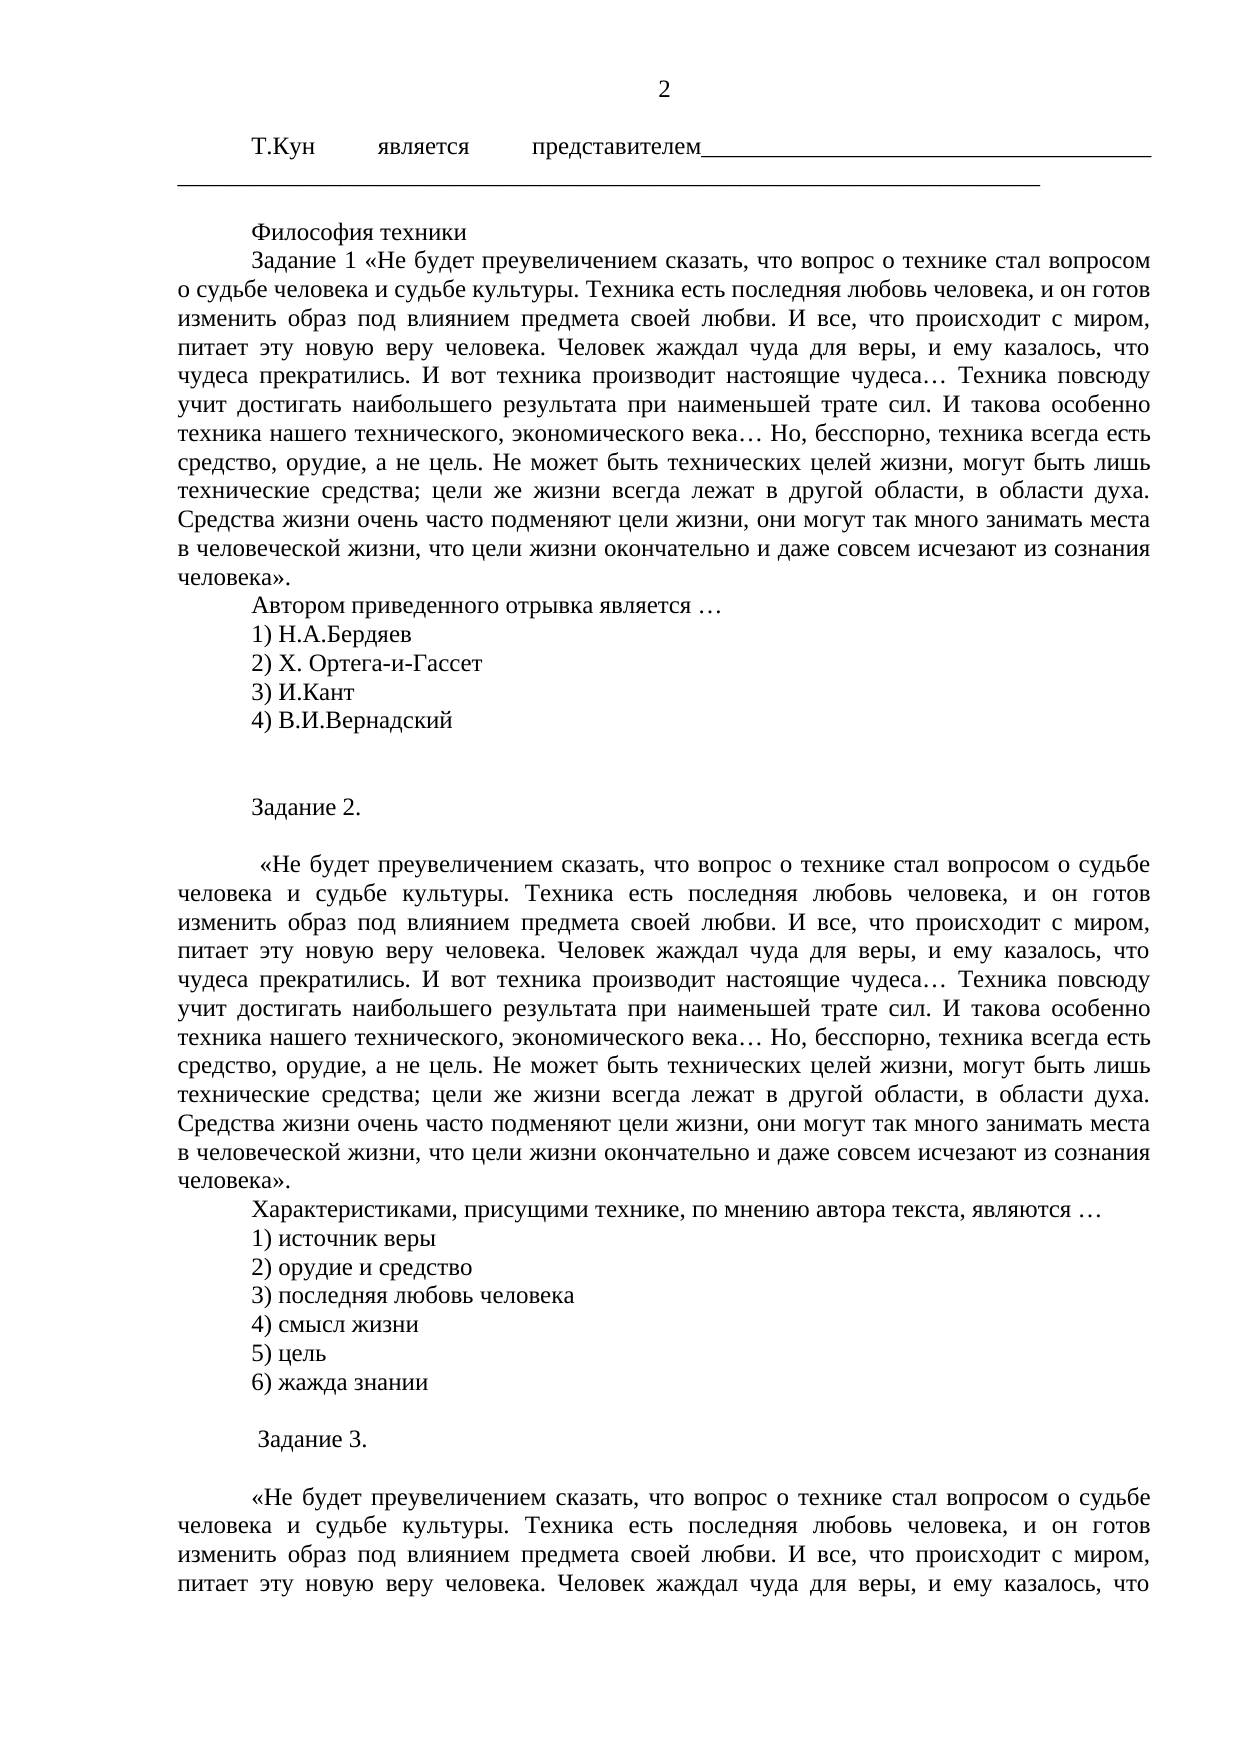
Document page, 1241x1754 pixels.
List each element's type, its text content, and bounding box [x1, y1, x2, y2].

text Автором приведенного отрывка является … [177, 591, 1152, 619]
text Задание 2. [177, 792, 1152, 821]
text Характеристиками, присущими технике, по мнению автора текста, являются … [177, 1194, 1152, 1223]
text Т.Кун является представителем____________________________________ _____________________________________________________________________ [177, 131, 1152, 189]
text 1) источник веры [177, 1223, 1152, 1252]
text 4) В.И.Вернадский [177, 706, 1152, 734]
text 5) цель [177, 1338, 1152, 1367]
text 2) орудие и средство [177, 1252, 1152, 1281]
text Задание 1 «Не будет преувеличением сказать, что вопрос о технике стал вопросом о судьбе человека и судьбе культуры. Техника есть последняя любовь человека, и он готов изменить образ под влиянием предмета своей любви. И все, что происходит с миром, питает эту новую веру человека. Человек жаждал чуда для веры, и ему казалось, что чудеса прекратились. И вот техника производит настоящие чудеса… Техника повсюду учит достигать наибольшего результата при наименьшей трате сил. И такова особенно техника нашего технического, экономического века… Но, бесспорно, техника всегда есть средство, орудие, а не цель. Не может быть технических целей жизни, могут быть лишь технические средства; цели же жизни всегда лежат в другой области, в области духа. Средства жизни очень часто подменяют цели жизни, они могут так много занимать места в человеческой жизни, что цели жизни окончательно и даже совсем исчезают из сознания человека». [177, 246, 1152, 591]
text 6) жажда знании [177, 1367, 1152, 1396]
text 3) последняя любовь человека [177, 1281, 1152, 1309]
text 2) Х. Ортега-и-Гассет [177, 648, 1152, 677]
text 4) смысл жизни [177, 1309, 1152, 1338]
text Философия техники [177, 217, 1152, 246]
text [177, 1482, 1152, 1597]
text 3) И.Кант [177, 677, 1152, 706]
text Задание 3. [177, 1424, 1152, 1453]
text 1) Н.А.Бердяев [177, 619, 1152, 648]
